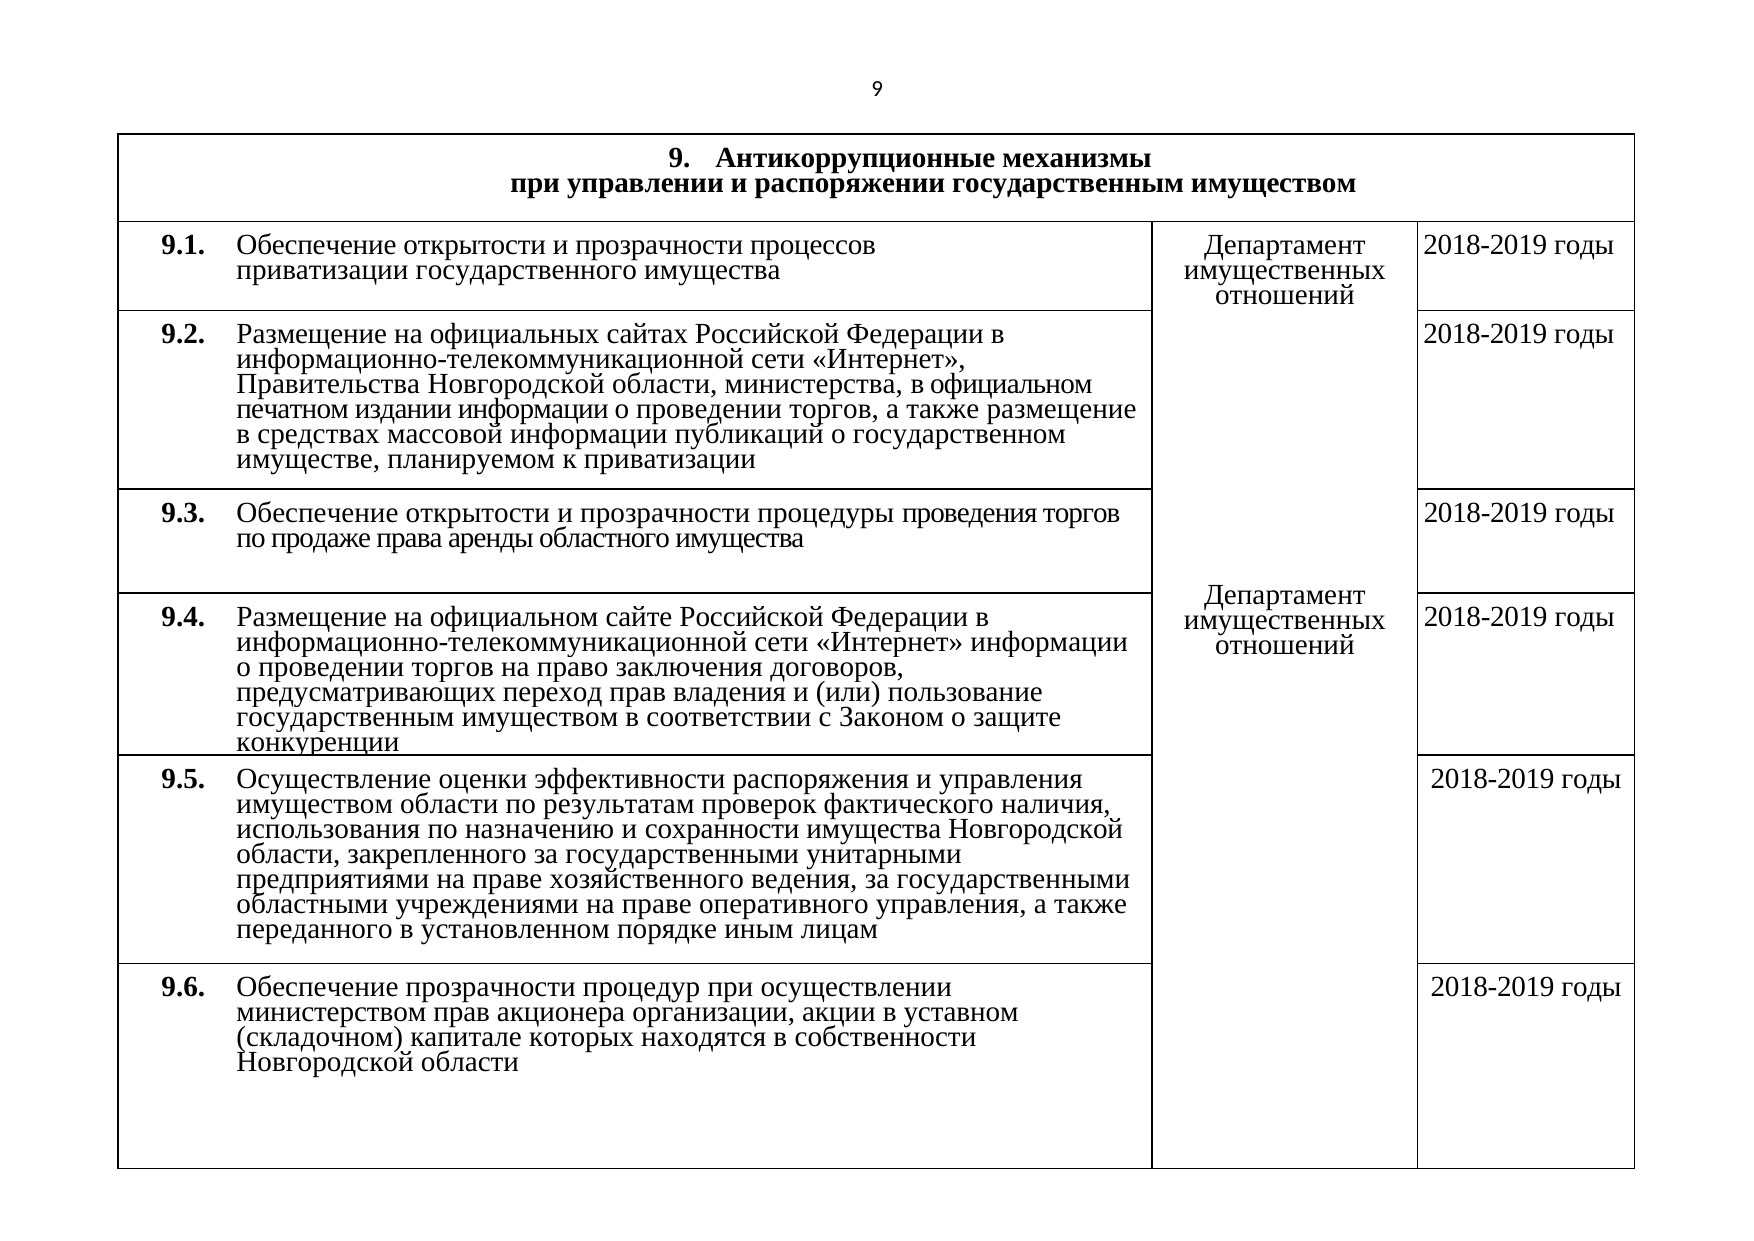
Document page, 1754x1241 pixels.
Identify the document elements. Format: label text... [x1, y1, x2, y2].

table_cell Размещение на официальных сайтах Российской Федерации в информационно-телекоммуникационной сети «Интернет», Правительства Новгородской области, министерства, в официальном печатном издании информации о проведении торгов, а также размещение в средствах массовой информации публикаций о государственном имуществе, планируемом к приватизации [119, 311, 1151, 488]
table_cell Обеспечение прозрачности процедур при осуществлении министерством прав акционера организации, акции в уставном (складочном) капитале которых находятся в собственности Новгородской области [119, 964, 1151, 1168]
table_cell Департамент имущественных отношений Департамент имущественных отношений [1153, 222, 1417, 1168]
table_cell 2018-2019 годы [1418, 594, 1634, 754]
table_cell 2018-2019 годы [1418, 222, 1634, 310]
table_cell Обеспечение открытости и прозрачности процедуры проведения торгов по продаже права аренды областного имущества [119, 490, 1151, 592]
table_cell Антикоррупционные механизмы при управлении и распоряжении государственным имуществом [119, 135, 1634, 221]
table_cell 2018-2019 годы [1418, 964, 1634, 1168]
table_cell 2018-2019 годы [1418, 490, 1634, 592]
table_cell Осуществление оценки эффективности распоряжения и управления имуществом области по результатам проверок фактического наличия, использования по назначению и сохранности имущества Новгородской области, закрепленного за государственными унитарными предприятиями на праве хозяйственного ведения, за государственными областными учреждениями на праве оперативного управления, а также переданного в установленном порядке иным лицам [119, 756, 1151, 963]
table_cell 2018-2019 годы [1418, 756, 1634, 963]
table_cell Обеспечение открытости и прозрачности процессов приватизации государственного имущества [119, 222, 1151, 310]
table_cell Размещение на официальном сайте Российской Федерации в информационно-телекоммуникационной сети «Интернет» информации о проведении торгов на право заключения договоров, предусматривающих переход прав владения и (или) пользование государственным имуществом в соответствии с Законом о защите конкуренции [119, 594, 1151, 754]
table_cell 2018-2019 годы [1418, 311, 1634, 488]
